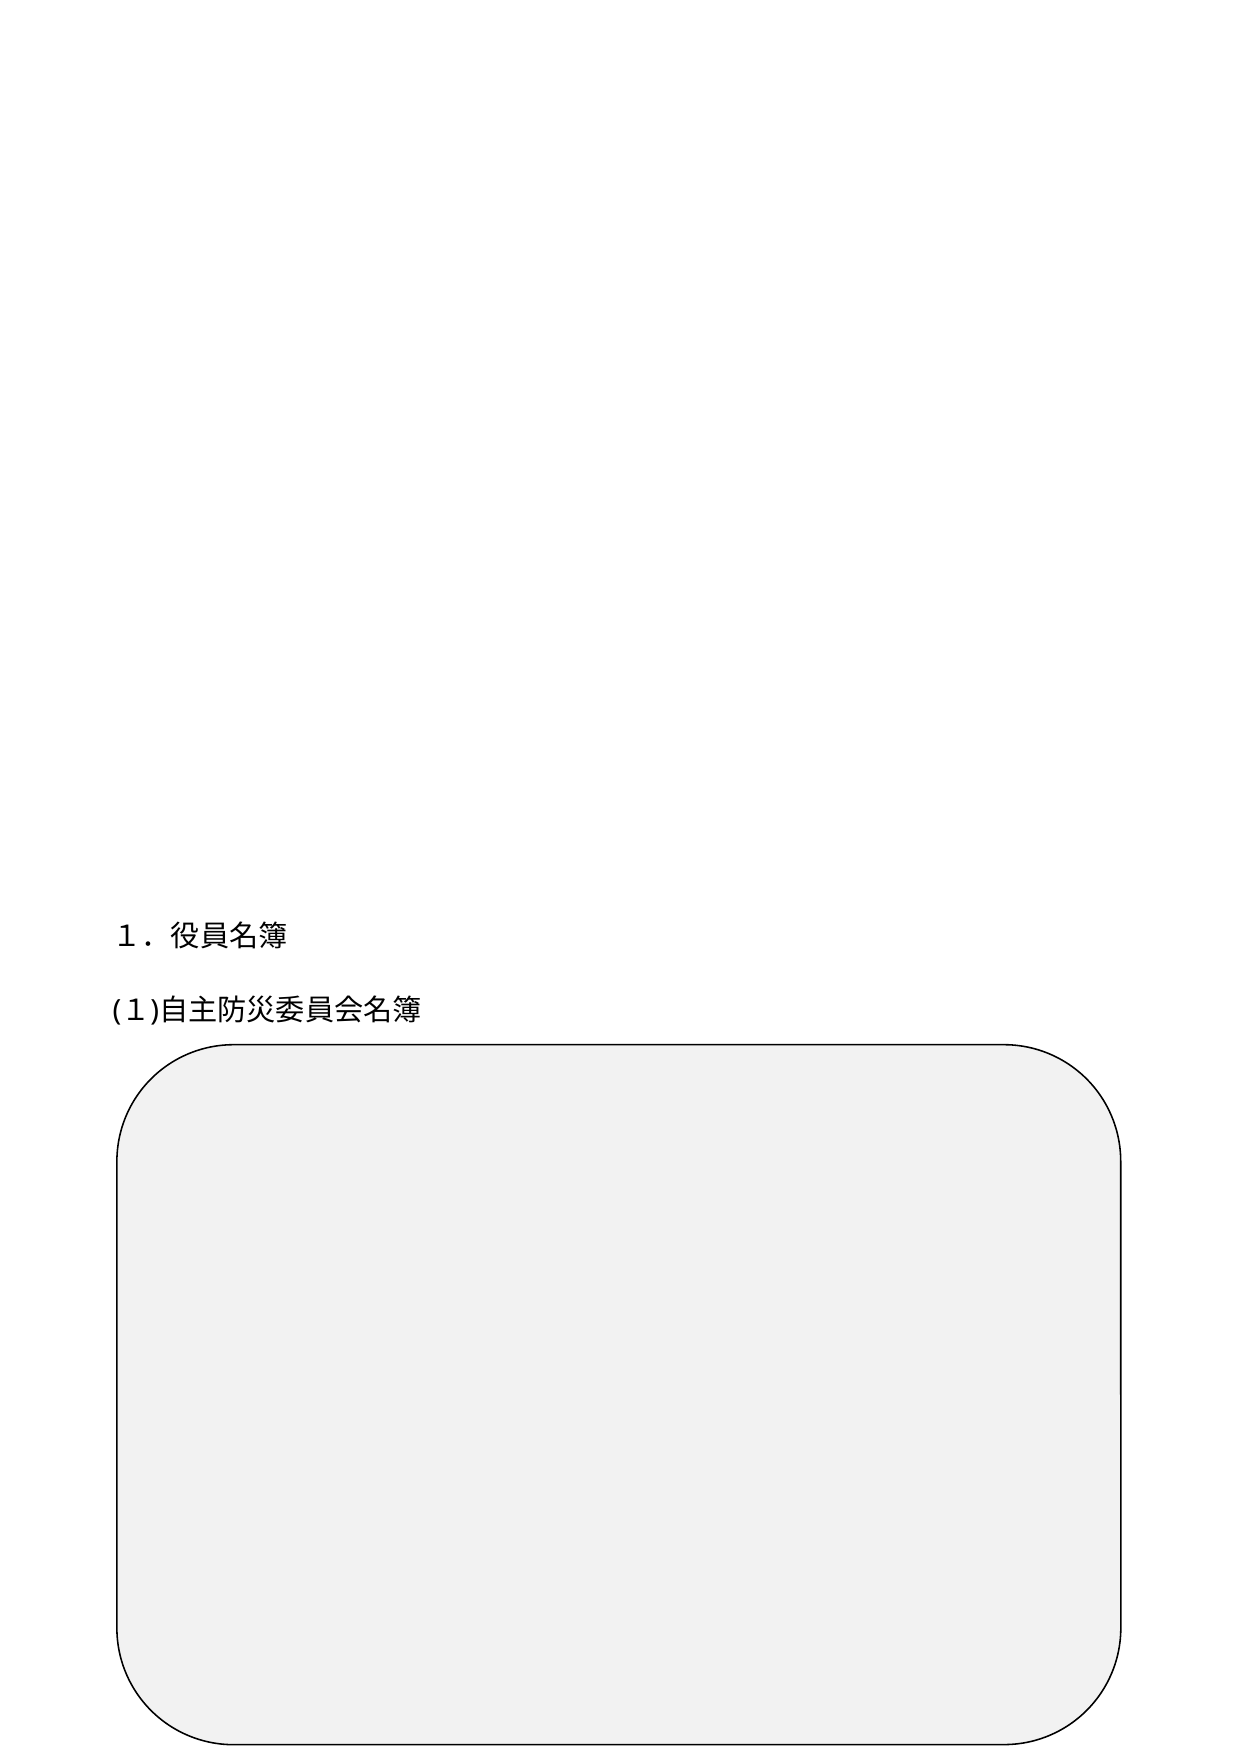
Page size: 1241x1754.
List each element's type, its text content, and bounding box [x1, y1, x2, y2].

text (１)自主防災委員会名簿 [112, 971, 1128, 1046]
subtitle １．役員名簿 [112, 896, 1128, 971]
